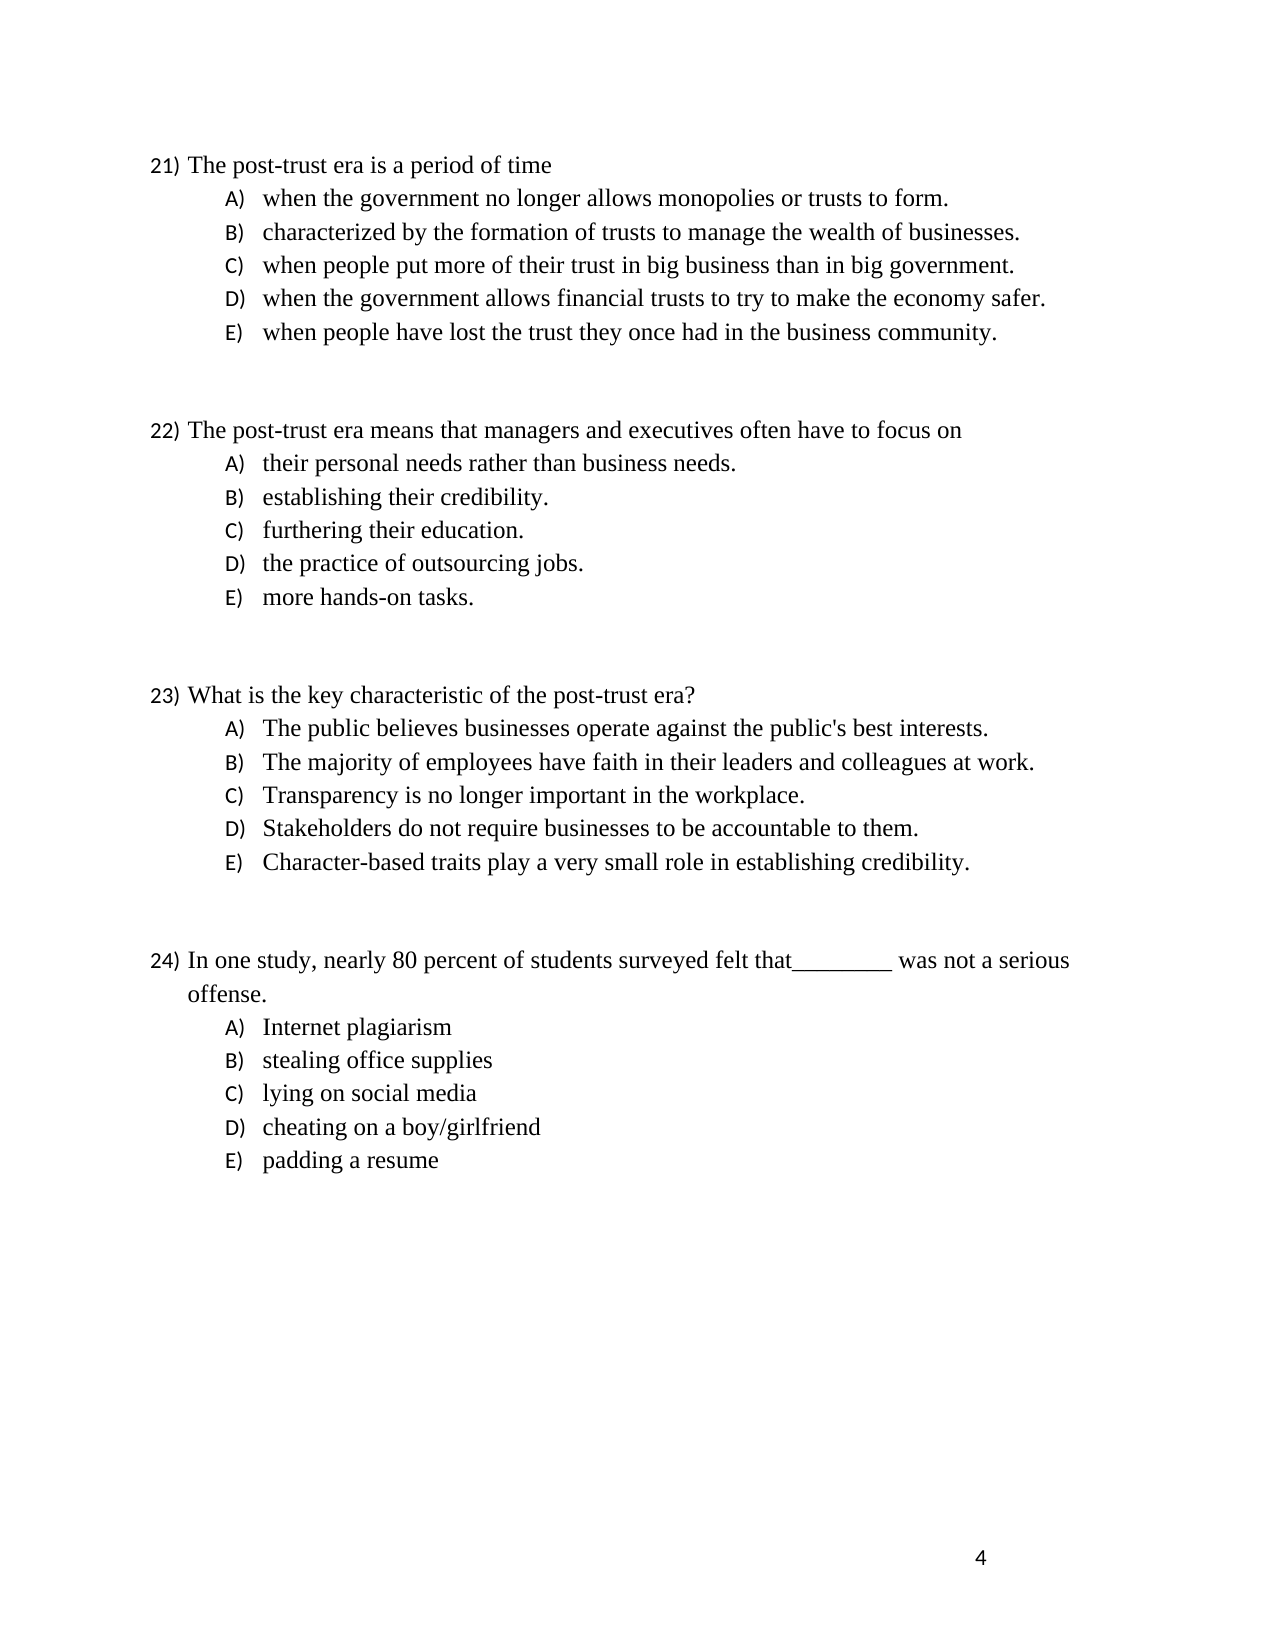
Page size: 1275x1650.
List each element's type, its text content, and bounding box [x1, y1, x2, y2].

list lying on social media [225, 1078, 1125, 1107]
list The public believes businesses operate against the public's best interests. [225, 713, 1125, 743]
list when the government allows financial trusts to try to make the economy safer. [225, 283, 1125, 312]
list when people have lost the trust they once had in the business community. [225, 317, 1125, 346]
list What is the key characteristic of the post-trust era? [150, 680, 1125, 709]
list establishing their credibility. [225, 482, 1125, 511]
list padding a resume [225, 1145, 1125, 1174]
list Transparency is no longer important in the workplace. [225, 780, 1125, 809]
list The post-trust era means that managers and executives often have to focus on [150, 415, 1125, 444]
list more hands-on tasks. [225, 582, 1125, 611]
list stealing office supplies [225, 1045, 1125, 1074]
list Internet plagiarism [225, 1012, 1125, 1041]
list The post-trust era is a period of time [150, 150, 1125, 179]
list furthering their education. [225, 515, 1125, 544]
list Character-based traits play a very small role in establishing credibility. [225, 847, 1125, 876]
list In one study, nearly 80 percent of students surveyed felt that________ was not a serious offense. [150, 945, 1125, 1007]
list Stakeholders do not require businesses to be accountable to them. [225, 813, 1125, 843]
list when the government no longer allows monopolies or trusts to form. [225, 183, 1125, 212]
list their personal needs rather than business needs. [225, 448, 1125, 477]
list the practice of outsourcing jobs. [225, 548, 1125, 577]
list characterized by the formation of trusts to manage the wealth of businesses. [225, 217, 1125, 246]
list The majority of employees have faith in their leaders and colleagues at work. [225, 747, 1125, 776]
list cheating on a boy/girlfriend [225, 1112, 1125, 1141]
list when people put more of their trust in big business than in big government. [225, 250, 1125, 279]
